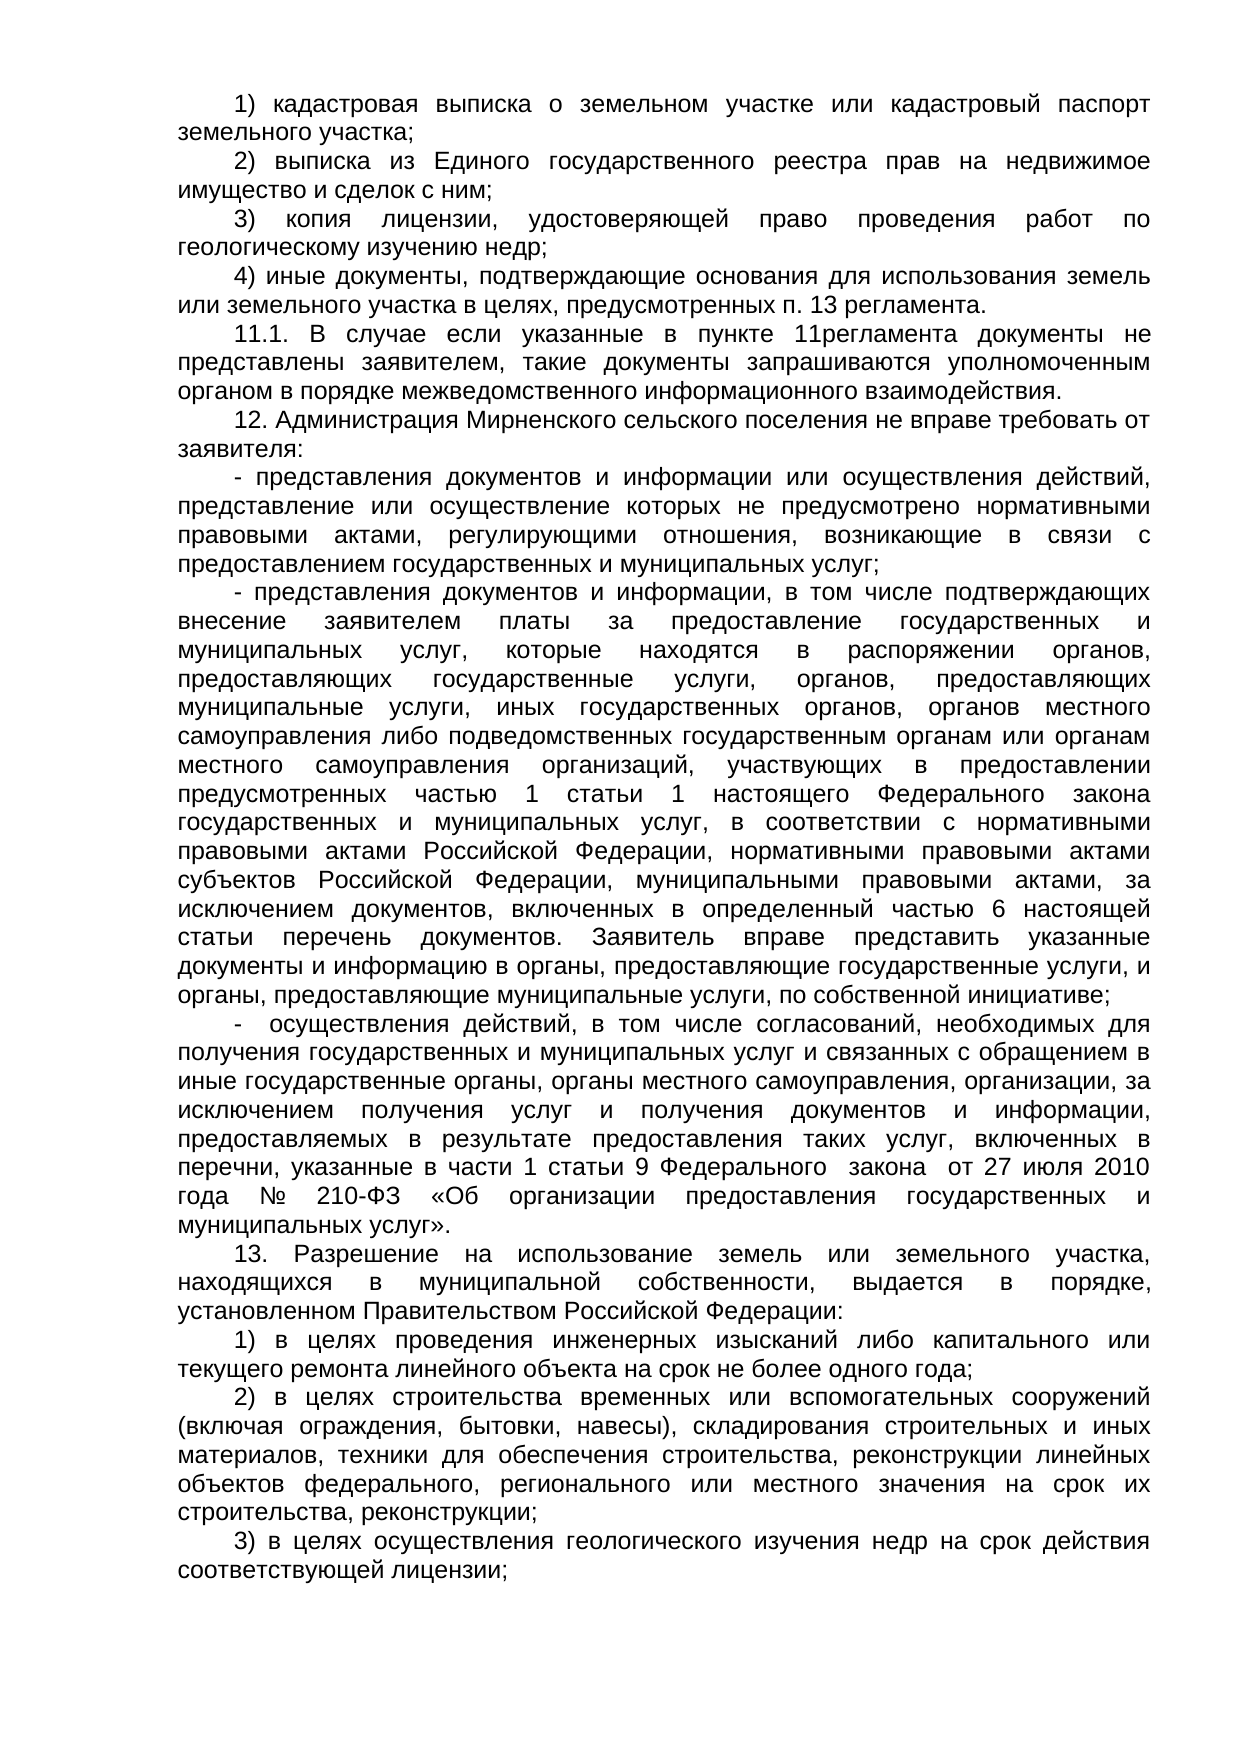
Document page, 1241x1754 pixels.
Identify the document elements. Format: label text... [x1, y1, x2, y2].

text 3) копия лицензии, удостоверяющей право проведения работ по геологическому изучению недр; [177, 204, 1152, 261]
text - представления документов и информации или осуществления действий, представление или осуществление которых не предусмотрено нормативными правовыми актами, регулирующими отношения, возникающие в связи с предоставлением государственных и муниципальных услуг; [177, 462, 1152, 577]
text 2) в целях строительства временных или вспомогательных сооружений (включая ограждения, бытовки, навесы), складирования строительных и иных материалов, техники для обеспечения строительства, реконструкции линейных объектов федерального, регионального или местного значения на срок их строительства, реконструкции; [177, 1382, 1152, 1526]
text 11.1. В случае если указанные в пункте 11регламента документы не представлены заявителем, такие документы запрашиваются уполномоченным органом в порядке межведомственного информационного взаимодействия. [177, 319, 1152, 405]
text 3) в целях осуществления геологического изучения недр на срок действия соответствующей лицензии; [177, 1526, 1152, 1584]
text 1) кадастровая выписка о земельном участке или кадастровый паспорт земельного участка; [177, 89, 1152, 146]
text 2) выписка из Единого государственного реестра прав на недвижимое имущество и сделок с ним; [177, 146, 1152, 204]
text - представления документов и информации, в том числе подтверждающих внесение заявителем платы за предоставление государственных и муниципальных услуг, которые находятся в распоряжении органов, предоставляющих государственные услуги, органов, предоставляющих муниципальные услуги, иных государственных органов, органов местного самоуправления либо подведомственных государственным органам или органам местного самоуправления организаций, участвующих в предоставлении предусмотренных частью 1 статьи 1 настоящего Федерального закона государственных и муниципальных услуг, в соответствии с нормативными правовыми актами Российской Федерации, нормативными правовыми актами субъектов Российской Федерации, муниципальными правовыми актами, за исключением документов, включенных в определенный частью 6 настоящей статьи перечень документов. Заявитель вправе представить указанные документы и информацию в органы, предоставляющие государственные услуги, и органы, предоставляющие муниципальные услуги, по собственной инициативе; [177, 577, 1152, 1009]
text 13. Разрешение на использование земель или земельного участка, находящихся в муниципальной собственности, выдается в порядке, установленном Правительством Российской Федерации: [177, 1239, 1152, 1325]
text - осуществления действий, в том числе согласований, необходимых для получения государственных и муниципальных услуг и связанных с обращением в иные государственные органы, органы местного самоуправления, организации, за исключением получения услуг и получения документов и информации, предоставляемых в результате предоставления таких услуг, включенных в перечни, указанные в части 1 статьи 9 Федерального закона от 27 июля 2010 года № 210-ФЗ «Об организации предоставления государственных и муниципальных услуг». [177, 1009, 1152, 1239]
text 1) в целях проведения инженерных изысканий либо капитального или текущего ремонта линейного объекта на срок не более одного года; [177, 1325, 1152, 1382]
text 12. Администрация Мирненского сельского поселения не вправе требовать от заявителя: [177, 405, 1152, 462]
text 4) иные документы, подтверждающие основания для использования земель или земельного участка в целях, предусмотренных п. 13 регламента. [177, 261, 1152, 319]
